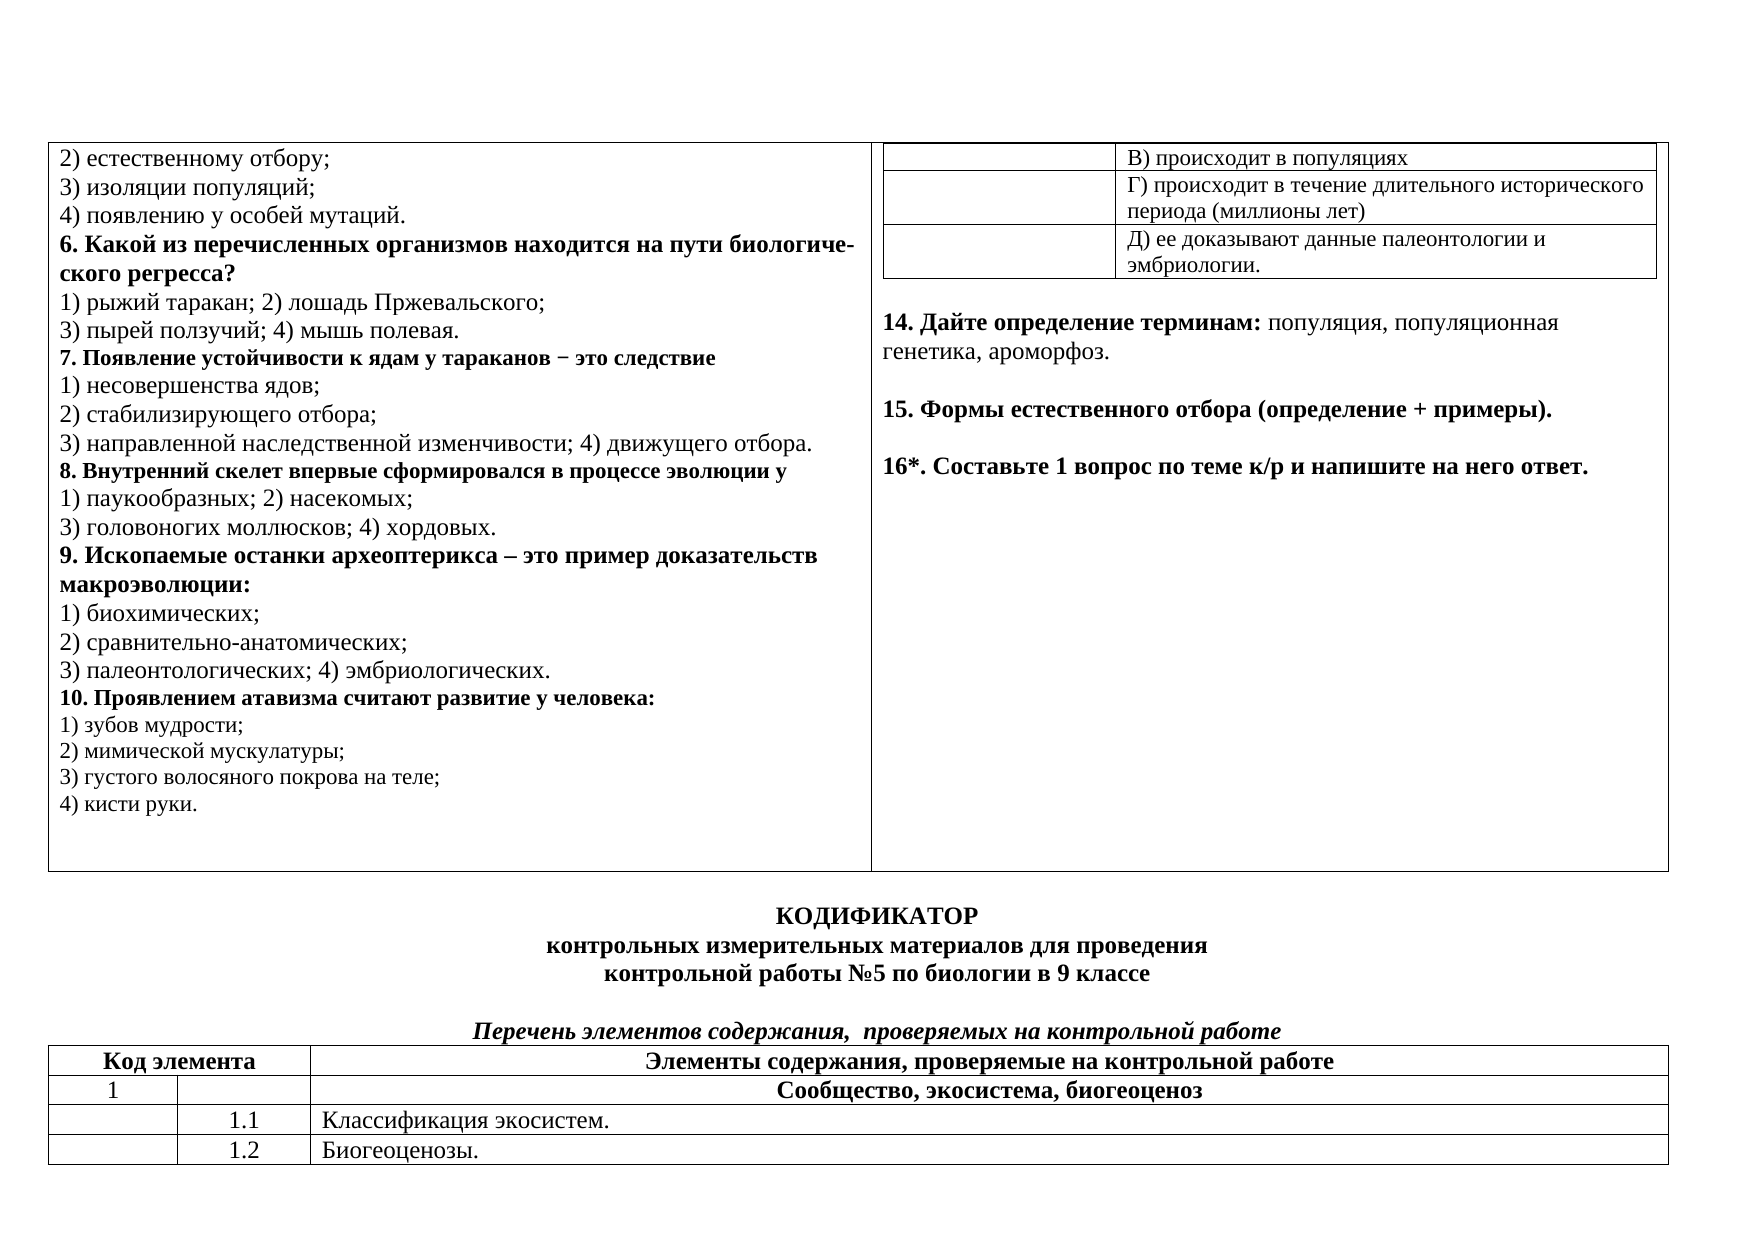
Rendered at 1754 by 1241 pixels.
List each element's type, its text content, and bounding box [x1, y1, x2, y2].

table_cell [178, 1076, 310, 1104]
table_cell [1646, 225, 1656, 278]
text Перечень элементов содержания, проверяемых на контрольной работе [59, 1016, 1695, 1045]
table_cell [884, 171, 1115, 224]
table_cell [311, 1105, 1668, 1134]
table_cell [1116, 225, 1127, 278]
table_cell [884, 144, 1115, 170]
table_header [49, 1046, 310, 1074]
text КОДИФИКАТОР [59, 901, 1695, 930]
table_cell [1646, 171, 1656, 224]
text контрольных измерительных материалов для проведения [59, 930, 1695, 958]
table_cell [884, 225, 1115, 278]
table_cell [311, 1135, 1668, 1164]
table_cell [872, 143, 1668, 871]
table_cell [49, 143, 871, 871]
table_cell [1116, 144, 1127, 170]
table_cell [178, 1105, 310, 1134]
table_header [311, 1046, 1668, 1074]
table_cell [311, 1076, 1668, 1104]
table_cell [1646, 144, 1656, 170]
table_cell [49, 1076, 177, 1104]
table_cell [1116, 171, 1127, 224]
text контрольной работы №5 по биологии в 9 классе [59, 958, 1695, 987]
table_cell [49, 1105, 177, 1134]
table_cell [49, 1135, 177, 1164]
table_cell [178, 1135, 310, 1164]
